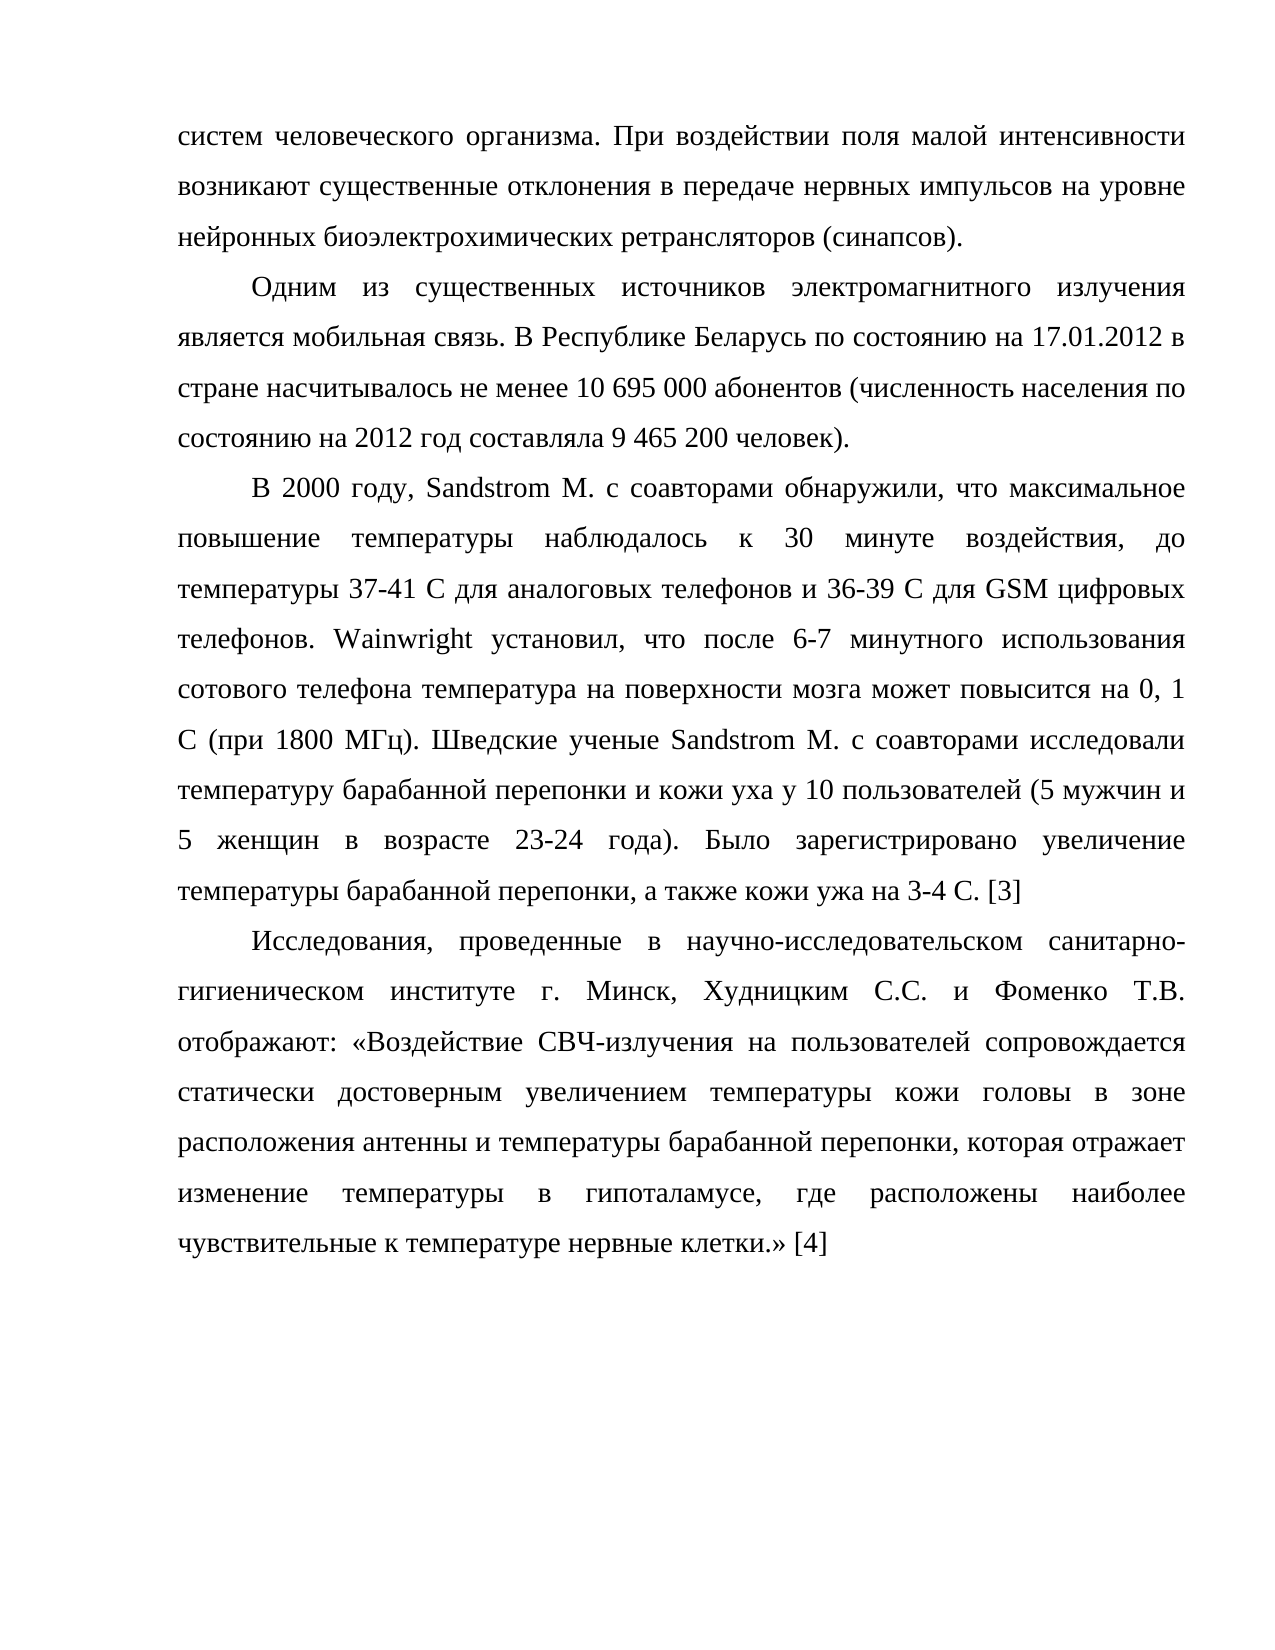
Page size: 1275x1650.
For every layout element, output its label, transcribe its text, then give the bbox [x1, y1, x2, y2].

text Исследования, проведенные в научно-исследовательском санитарно-гигиеническом институте г. Минск, Худницким С.С. и Фоменко Т.В. отображают: «Воздействие СВЧ-излучения на пользователей сопровождается статически достоверным увеличением температуры кожи головы в зоне расположения антенны и температуры барабанной перепонки, которая отражает изменение температуры в гипоталамусе, где расположены наиболее чувствительные к температуре нервные клетки.» [4] [177, 923, 1186, 1258]
text Одним из существенных источников электромагнитного излучения является мобильная связь. В Республике Беларусь по состоянию на 17.01.2012 в стране насчитывалось не менее 10 695 000 абонентов (численность населения по состоянию на 2012 год составляла 9 465 200 человек). [177, 269, 1186, 453]
text В 2000 году, Sandstrom M. с соавторами обнаружили, что максимальное повышение температуры наблюдалось к 30 минуте воздействия, до температуры 37-41 С для аналоговых телефонов и 36-39 С для GSM цифровых телефонов. Wainwright установил, что после 6-7 минутного использования сотового телефона температура на поверхности мозга может повысится на 0, 1 С (при 1800 МГц). Шведские ученые Sandstrom M. с соавторами исследовали температуру барабанной перепонки и кожи уха у 10 пользователей (5 мужчин и 5 женщин в возрасте 23-24 года). Было зарегистрировано увеличение температуры барабанной перепонки, а также кожи ужа на 3-4 С. [3] [177, 470, 1186, 906]
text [177, 118, 1186, 252]
